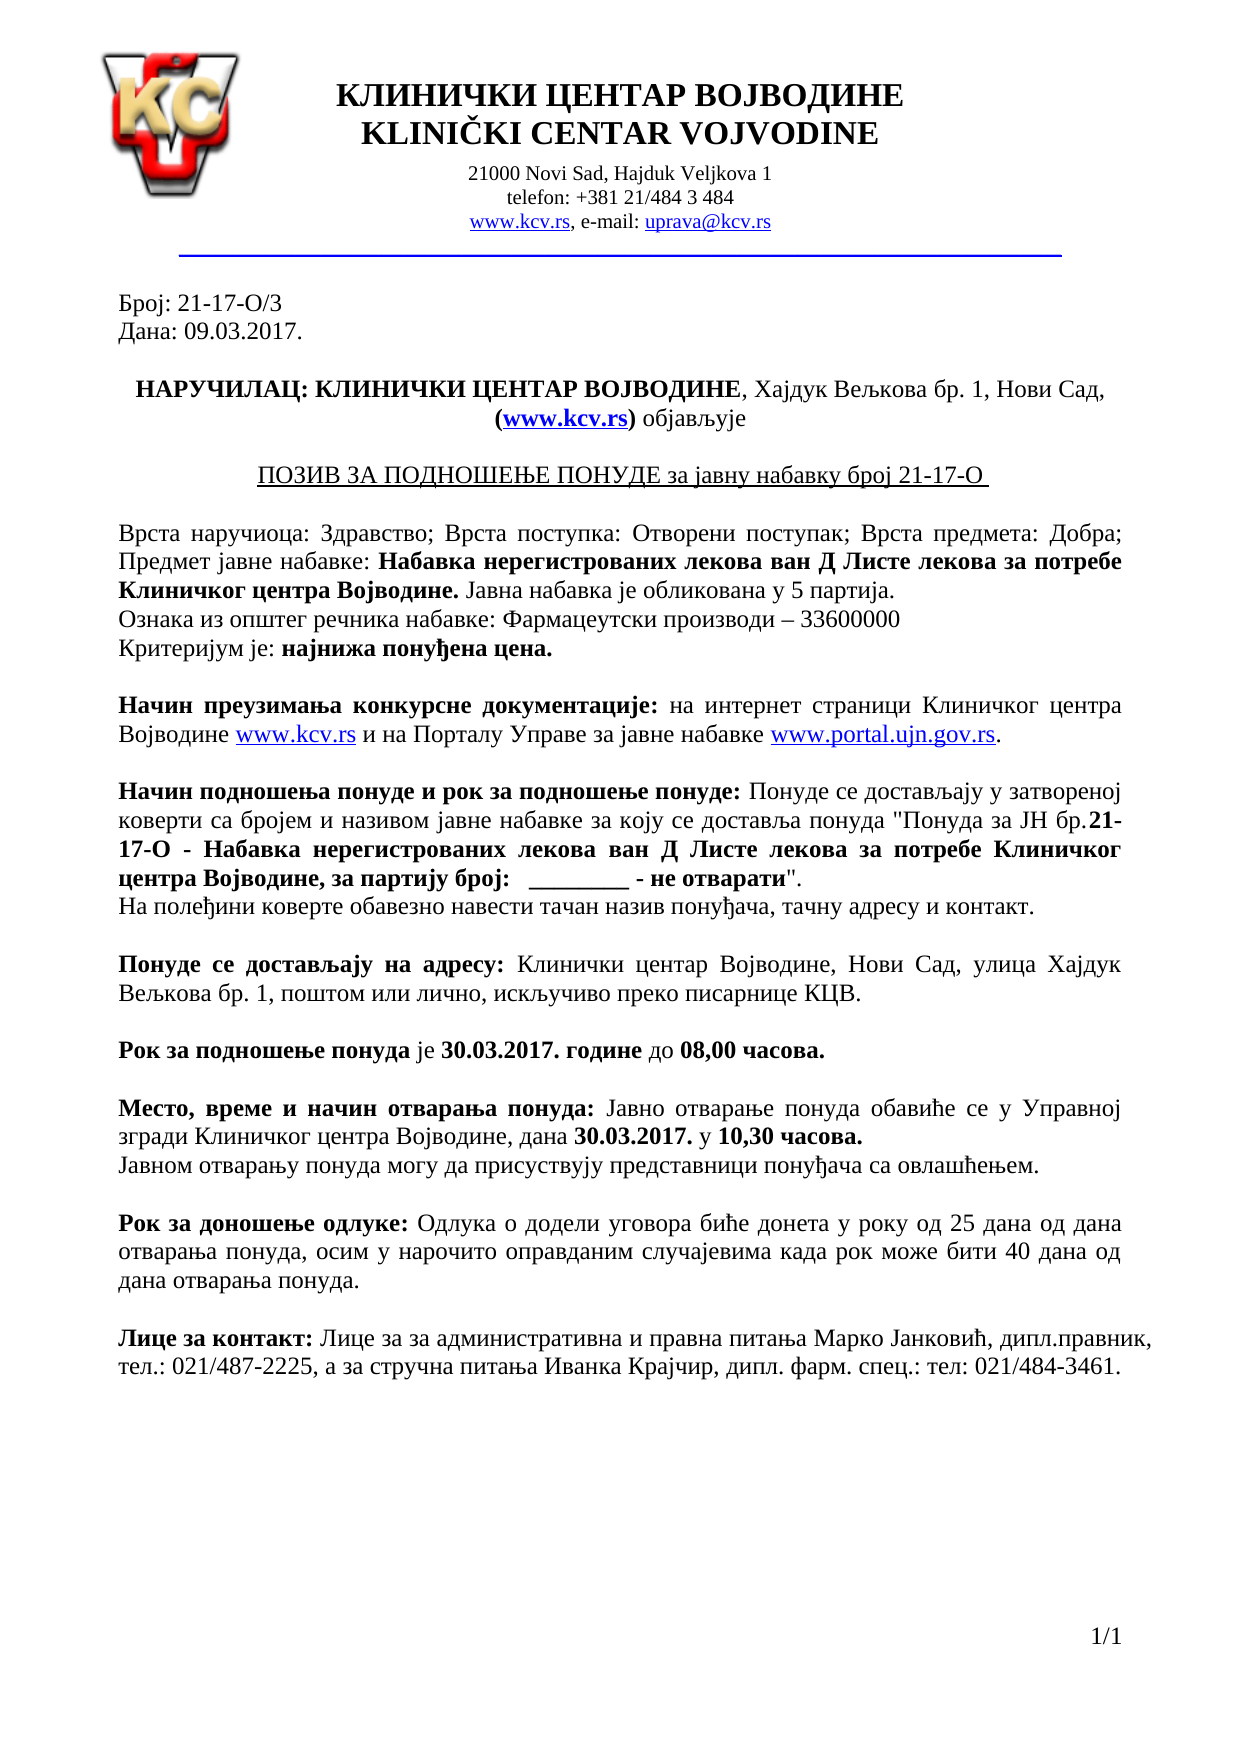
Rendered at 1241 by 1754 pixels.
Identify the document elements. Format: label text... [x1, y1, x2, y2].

text На полеђини коверте обавезно навести тачан назив понуђача, тачну адресу и контакт. [118, 891, 1122, 920]
text Начин подношења понуде и рок за подношење понуде: Понуде се достављају у затвореној коверти са бројем и називом јавне набавке за коју се доставља понуда "Понуда за ЈН бр.21-17-O - Набавка нерегистрованих лекова ван Д Листе лекова за потребе Клиничког центра Војводине, за партију број: ________ - не отварати". [118, 776, 1122, 891]
text Понуде се достављају на адресу: Клинички центар Војводине, Нови Сад, улица Хајдук Вељкова бр. 1, поштом или лично, искључиво преко писарнице КЦВ. [118, 949, 1122, 1006]
text Критеријум је: најнижа понуђена цена. [118, 633, 1122, 661]
text Врста наручиоца: Здравство; Врста поступка: Отворени поступак; Врста предмета: ; Предмет јавне набавке: Набавка нерегистрованих лекова ван Д Листе лекова за потребе Клиничког центра Војводине. Јавна набавка је обликована у 5 партијa. [118, 518, 1122, 604]
text Рок за подношење понуда је 30.03.2017. године до 08,00 часова. [118, 1035, 1122, 1064]
text Начин преузимања конкурсне документације: на интернет страници Клиничког центра Војводине www.kcv.rs и на Порталу Управе за јавне набавке www.portal.ujn.gov.rs. [118, 690, 1122, 748]
text Дана: 09.03.2017. [118, 316, 1122, 345]
text Лице за контакт: Лице за за административна и правна питања Марко Јанковић, дипл.правник, тел.: 021/487-2225, а за стручна питања Иванка Крајчир, дипл. фарм. спец.: тел: 021/484-3461. [118, 1323, 1152, 1380]
text Јавном отварању понуда могу да присуствују представници понуђача са овлашћењем. [118, 1150, 1122, 1179]
text Рок за доношење одлуке: Одлука о додели уговора биће донета у року од 25 дана од дана отварања понуда, осим у нарочито оправданим случајевима када рок може бити 40 дана од дана отварања понуда. [118, 1208, 1122, 1294]
subtitle НАРУЧИЛАЦ: КЛИНИЧКИ ЦЕНТАР ВОЈВОДИНЕ, Хајдук Вељкова бр. 1, Нови Сад, (www.kcv.rs) објављује [118, 374, 1122, 431]
subtitle ПОЗИВ ЗА ПОДНОШЕЊЕ ПОНУДЕ за јавну набавку број 21-17-О [118, 460, 1122, 489]
text Број: 21-17-О/3 [118, 288, 1122, 316]
text Место, време и начин отварања понуда: Јавно отварање понуда обавиће се у Управној згради Клиничког центра Војводине, дана 30.03.2017. у 10,30 часова. [118, 1093, 1122, 1150]
picture [98, 50, 244, 199]
text Oзнака из општег речника набавке: Фармацеутски производи – 33600000 [118, 604, 1122, 633]
